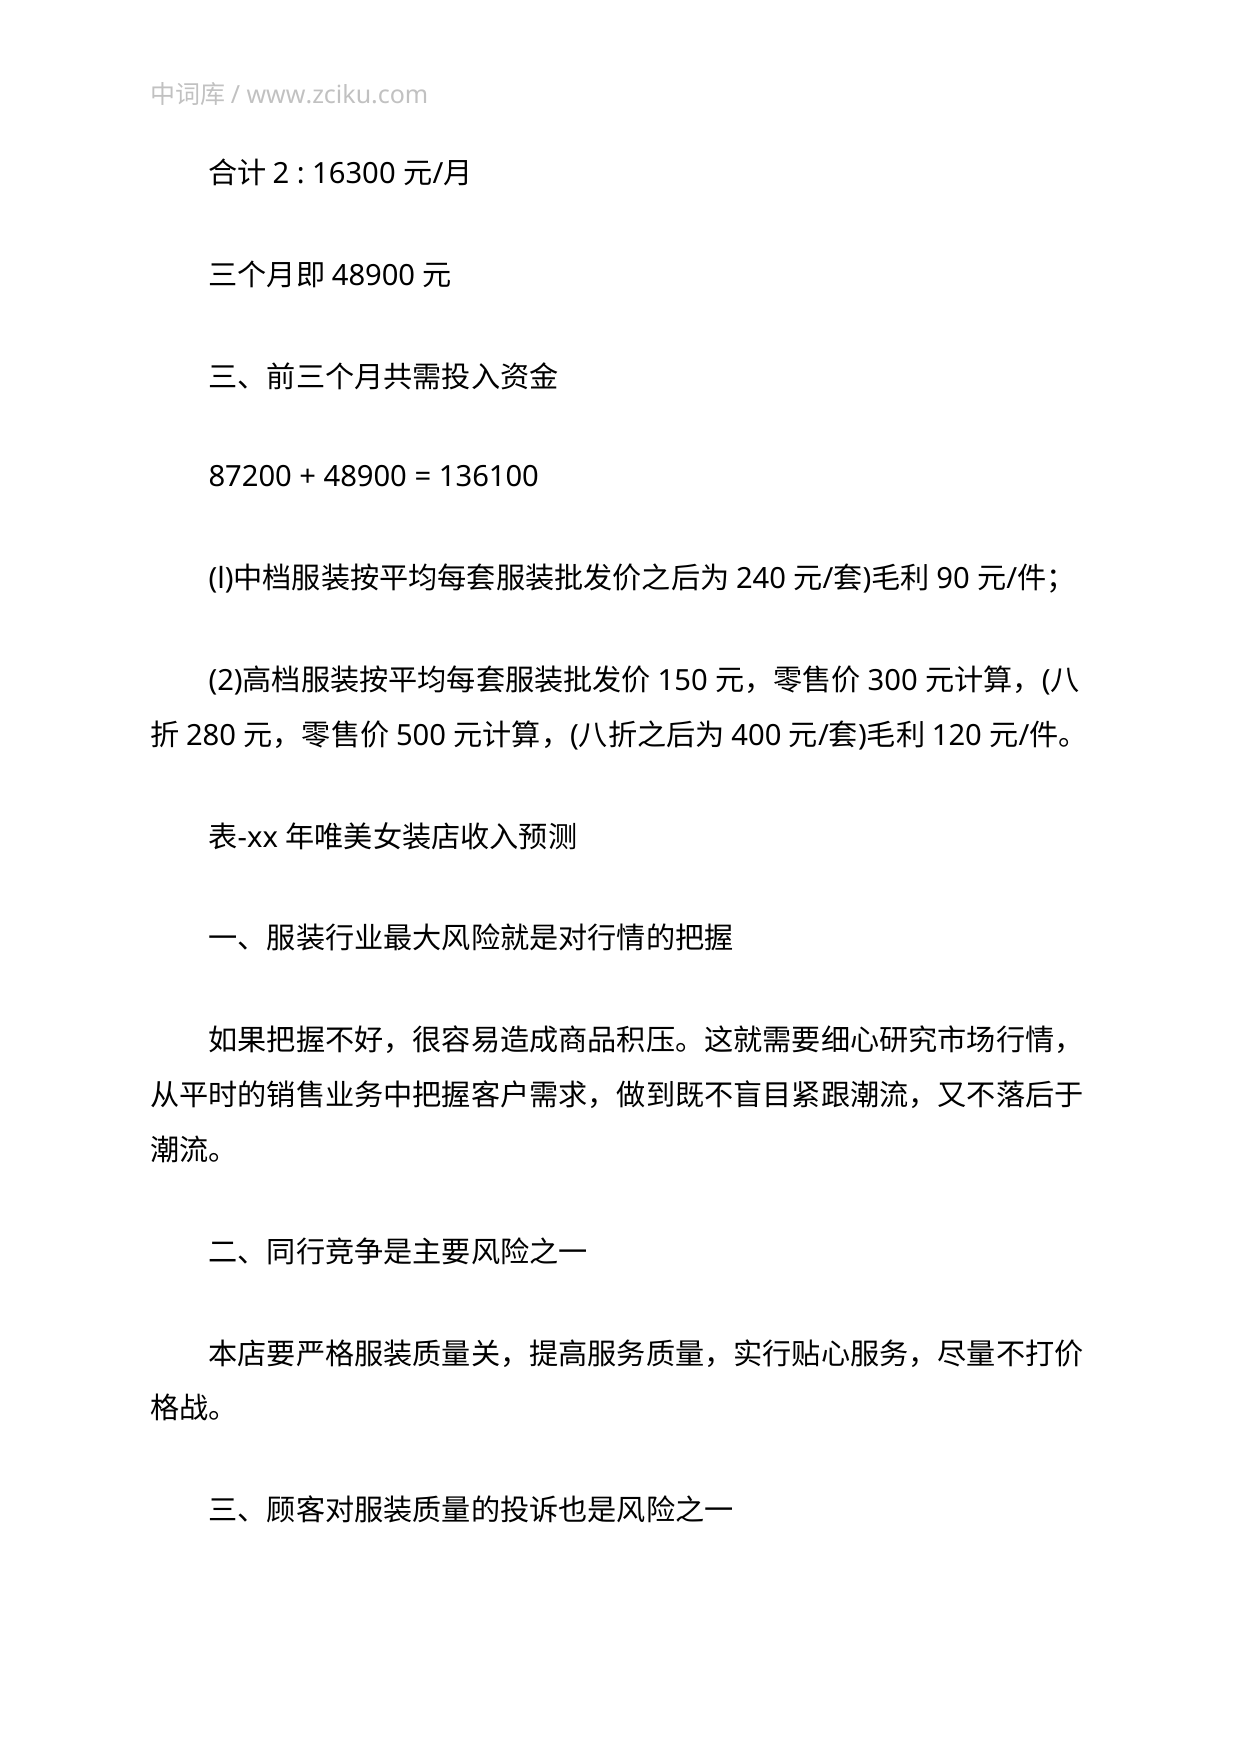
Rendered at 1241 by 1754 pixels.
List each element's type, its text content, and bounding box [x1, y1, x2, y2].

text 三个月即 48900 元 [150, 252, 1090, 294]
text (l)中档服装按平均每套服装批发价之后为 240 元/套)毛利 90 元/件； [150, 554, 1090, 597]
text 本店要严格服装质量关，提高服务质量，实行贴心服务，尽量不打价格战。 [150, 1330, 1090, 1427]
text 合计2 : 16300 元/月 [150, 150, 1090, 192]
text 二、同行竞争是主要风险之一 [150, 1228, 1090, 1271]
text (2)高档服装按平均每套服装批发价 150 元，零售价 300 元计算，(八折 280 元，零售价 500 元计算，(八折之后为 400 元/套)毛利 120 元/件。 [150, 656, 1090, 753]
text 三、前三个月共需投入资金 [150, 354, 1090, 396]
text 87200 + 48900 = 136100 [150, 456, 1090, 495]
text 三、顾客对服装质量的投诉也是风险之一 [150, 1487, 1090, 1529]
text 如果把握不好，很容易造成商品积压。这就需要细心研究市场行情，从平时的销售业务中把握客户需求，做到既不盲目紧跟潮流，又不落后于潮流。 [150, 1017, 1090, 1169]
text 一、服装行业最大风险就是对行情的把握 [150, 915, 1090, 957]
text 表-xx 年唯美女装店收入预测 [150, 813, 1090, 856]
